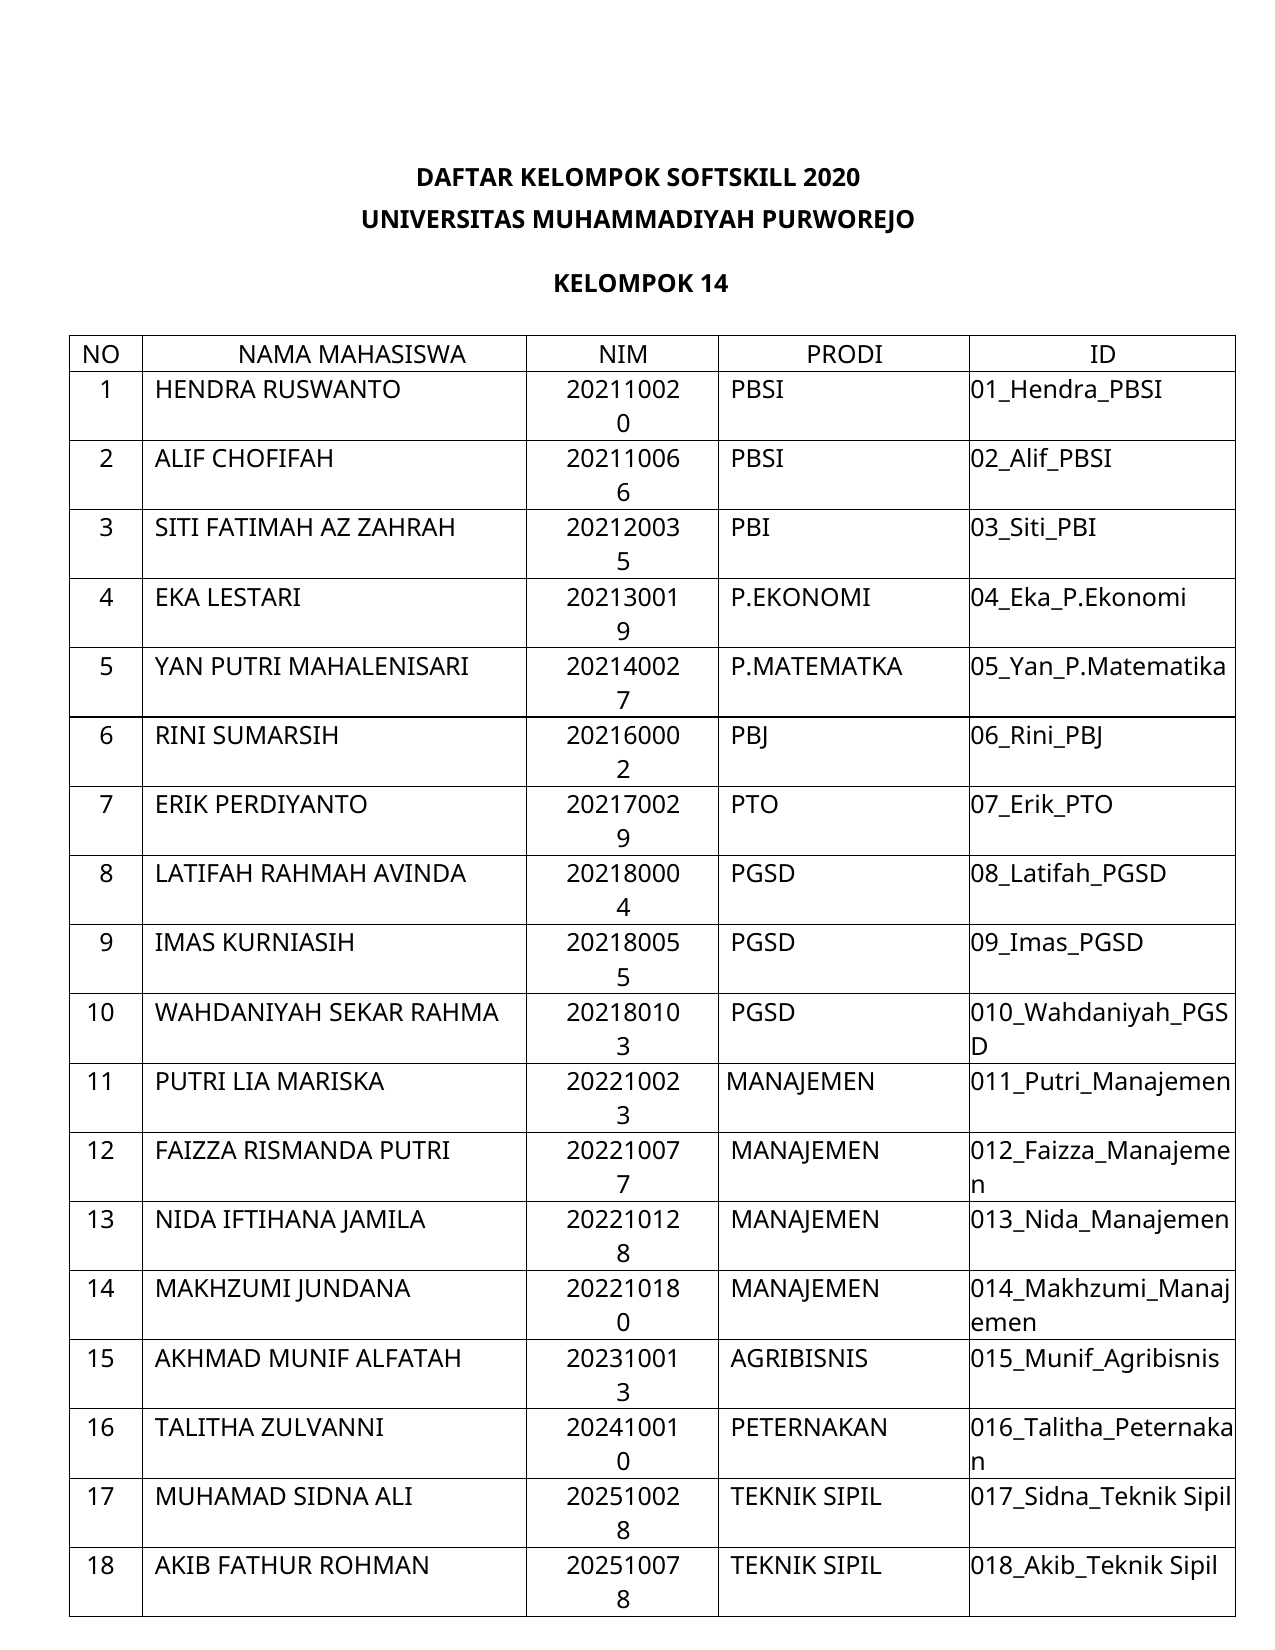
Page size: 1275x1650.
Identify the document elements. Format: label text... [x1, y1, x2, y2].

table_cell PTO [719, 787, 969, 855]
table_cell 013_Nida_Manajemen [970, 1202, 1235, 1270]
table_cell PBSI [719, 372, 969, 440]
table_cell PBI [719, 510, 969, 578]
table_cell 16 [70, 1409, 142, 1477]
table_cell 05_Yan_P.Matematika [970, 648, 1235, 716]
table_cell 3 [70, 510, 142, 578]
table_cell 202130019 [527, 579, 718, 647]
table_cell ALIF CHOFIFAH [143, 441, 526, 509]
table_cell 02_Alif_PBSI [970, 441, 1235, 509]
table_cell MANAJEMEN [719, 1133, 969, 1201]
table_cell 12 [70, 1133, 142, 1201]
table_cell 07_Erik_PTO [970, 787, 1235, 855]
table_header NAMA MAHASISWA [143, 336, 526, 371]
table_cell 17 [70, 1479, 142, 1547]
table_cell 202110066 [527, 441, 718, 509]
table_cell 1 [70, 372, 142, 440]
table_header NO [70, 336, 142, 371]
table_cell 08_Latifah_PGSD [970, 856, 1235, 924]
table_cell PGSD [719, 994, 969, 1062]
table_cell 202180103 [527, 994, 718, 1062]
table_cell PUTRI LIA MARISKA [143, 1064, 526, 1132]
table_cell AKIB FATHUR ROHMAN [143, 1548, 526, 1616]
table_cell TEKNIK SIPIL [719, 1479, 969, 1547]
table_cell 015_Munif_Agribisnis [970, 1340, 1235, 1408]
table_cell 202510028 [527, 1479, 718, 1547]
table_cell 202180055 [527, 925, 718, 993]
table_cell 202210128 [527, 1202, 718, 1270]
text KELOMPOK 14 [127, 266, 1154, 300]
table_cell 202180004 [527, 856, 718, 924]
table_cell 011_Putri_Manajemen [970, 1064, 1235, 1132]
table_cell MANAJEMEN [719, 1064, 969, 1132]
table_cell EKA LESTARI [143, 579, 526, 647]
table_header ID [970, 336, 1235, 371]
table_cell IMAS KURNIASIH [143, 925, 526, 993]
table_cell AKHMAD MUNIF ALFATAH [143, 1340, 526, 1408]
table_cell 06_Rini_PBJ [970, 718, 1235, 786]
table_cell TEKNIK SIPIL [719, 1548, 969, 1616]
table_cell 5 [70, 648, 142, 716]
table_cell PETERNAKAN [719, 1409, 969, 1477]
table_cell HENDRA RUSWANTO [143, 372, 526, 440]
table_cell 202210077 [527, 1133, 718, 1201]
table_cell 03_Siti_PBI [970, 510, 1235, 578]
table_cell 2 [70, 441, 142, 509]
table_cell 09_Imas_PGSD [970, 925, 1235, 993]
table_cell 016_Talitha_Peternakan [970, 1409, 1235, 1477]
table_cell 202210023 [527, 1064, 718, 1132]
table_cell 202110020 [527, 372, 718, 440]
table_cell 202310013 [527, 1340, 718, 1408]
table_cell 01_Hendra_PBSI [970, 372, 1235, 440]
table_cell 13 [70, 1202, 142, 1270]
table_cell 018_Akib_Teknik Sipil [970, 1548, 1235, 1616]
table_cell TALITHA ZULVANNI [143, 1409, 526, 1477]
table_cell 15 [70, 1340, 142, 1408]
table_cell PBSI [719, 441, 969, 509]
table_cell ERIK PERDIYANTO [143, 787, 526, 855]
table_cell 202140027 [527, 648, 718, 716]
table_header NIM [527, 336, 718, 371]
table_cell 202160002 [527, 718, 718, 786]
table_cell 6 [70, 718, 142, 786]
table_cell 11 [70, 1064, 142, 1132]
table_cell MUHAMAD SIDNA ALI [143, 1479, 526, 1547]
table_cell AGRIBISNIS [719, 1340, 969, 1408]
table_cell 202170029 [527, 787, 718, 855]
table_cell YAN PUTRI MAHALENISARI [143, 648, 526, 716]
table_cell MANAJEMEN [719, 1271, 969, 1339]
table_cell P.EKONOMI [719, 579, 969, 647]
table_cell 017_Sidna_Teknik Sipil [970, 1479, 1235, 1547]
table_cell 9 [70, 925, 142, 993]
table_cell MAKHZUMI JUNDANA [143, 1271, 526, 1339]
table_cell PGSD [719, 925, 969, 993]
table_cell 8 [70, 856, 142, 924]
table_cell 14 [70, 1271, 142, 1339]
table_cell WAHDANIYAH SEKAR RAHMA [143, 994, 526, 1062]
table_cell FAIZZA RISMANDA PUTRI [143, 1133, 526, 1201]
table_cell 014_Makhzumi_Manajemen [970, 1271, 1235, 1339]
table_cell SITI FATIMAH AZ ZAHRAH [143, 510, 526, 578]
table_cell 4 [70, 579, 142, 647]
table_cell 010_Wahdaniyah_PGSD [970, 994, 1235, 1062]
table_cell 7 [70, 787, 142, 855]
table_cell LATIFAH RAHMAH AVINDA [143, 856, 526, 924]
table_cell 18 [70, 1548, 142, 1616]
table_cell PBJ [719, 718, 969, 786]
table_header PRODI [719, 336, 969, 371]
table_cell 012_Faizza_Manajemen [970, 1133, 1235, 1201]
table_cell 10 [70, 994, 142, 1062]
table_cell RINI SUMARSIH [143, 718, 526, 786]
table_cell MANAJEMEN [719, 1202, 969, 1270]
table_cell 202510078 [527, 1548, 718, 1616]
table_cell PGSD [719, 856, 969, 924]
table_cell 202120035 [527, 510, 718, 578]
table_cell 202410010 [527, 1409, 718, 1477]
table_cell NIDA IFTIHANA JAMILA [143, 1202, 526, 1270]
table_cell 202210180 [527, 1271, 718, 1339]
table_cell P.MATEMATKA [719, 648, 969, 716]
table_cell 04_Eka_P.Ekonomi [970, 579, 1235, 647]
